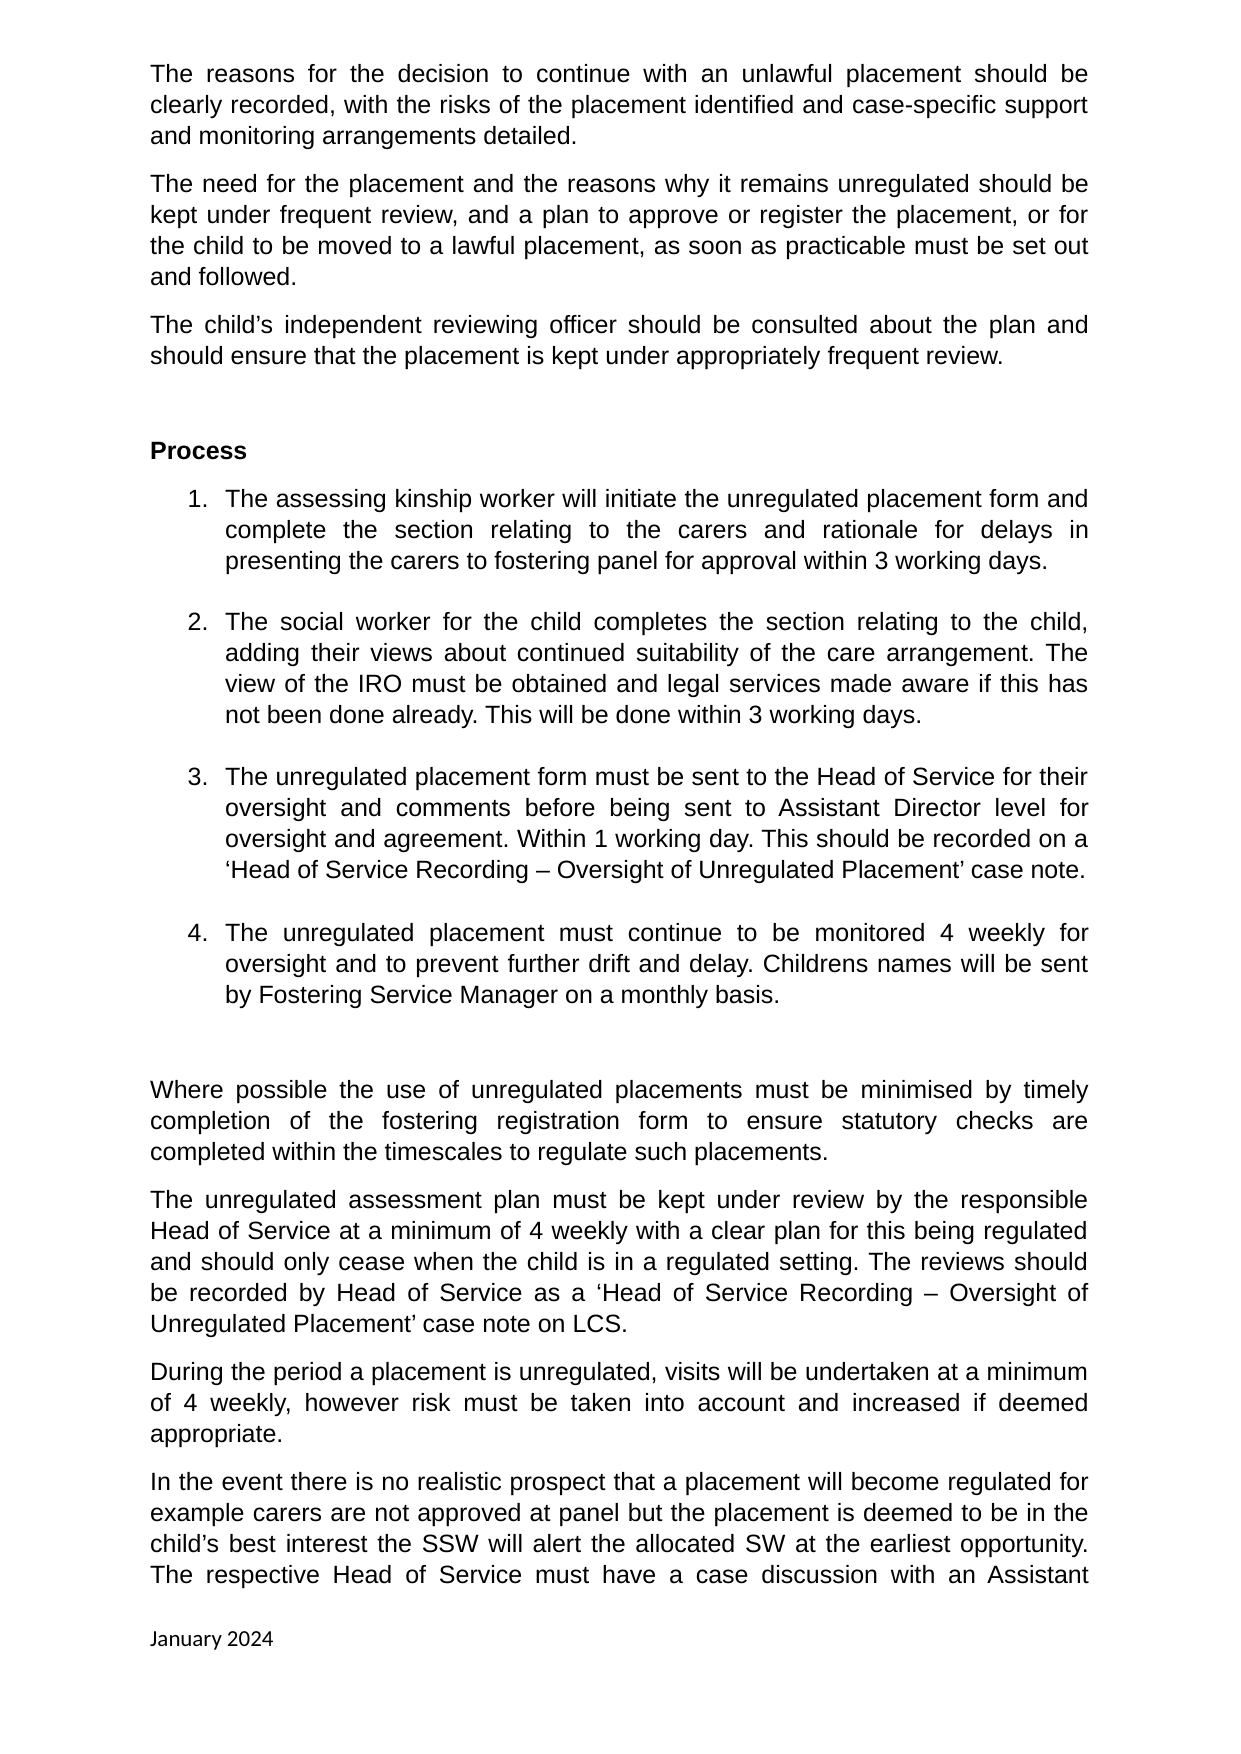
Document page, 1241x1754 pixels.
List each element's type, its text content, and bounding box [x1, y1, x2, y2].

text The need for the placement and the reasons why it remains unregulated should be kept under frequent review, and a plan to approve or register the placement, or for the child to be moved to a lawful placement, as soon as practicable must be set out and followed. [150, 169, 1090, 291]
list The unregulated placement form must be sent to the Head of Service for their oversight and comments before being sent to Assistant Director level for oversight and agreement. Within 1 working day. This should be recorded on a ‘Head of Service Recording – Oversight of Unregulated Placement’ case note. [187, 762, 1090, 884]
text The child’s independent reviewing officer should be consulted about the plan and should ensure that the placement is kept under appropriately frequent review. [150, 310, 1090, 369]
text Process [150, 436, 1090, 465]
list The assessing kinship worker will initiate the unregulated placement form and complete the section relating to the carers and rationale for delays in presenting the carers to fostering panel for approval within 3 working days. [187, 484, 1090, 575]
list The social worker for the child completes the section relating to the child, adding their views about continued suitability of the care arrangement. The view of the IRO must be obtained and legal services made aware if this has not been done already. This will be done within 3 working days. [187, 607, 1090, 729]
list The unregulated placement must continue to be monitored 4 weekly for oversight and to prevent further drift and delay. Childrens names will be sent by Fostering Service Manager on a monthly basis. [187, 918, 1090, 1008]
text The unregulated assessment plan must be kept under review by the responsible Head of Service at a minimum of 4 weekly with a clear plan for this being regulated and should only cease when the child is in a regulated setting. The reviews should be recorded by Head of Service as a ‘Head of Service Recording – Oversight of Unregulated Placement’ case note on LCS. [150, 1185, 1090, 1338]
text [150, 1467, 1090, 1588]
text Where possible the use of unregulated placements must be minimised by timely completion of the fostering registration form to ensure statutory checks are completed within the timescales to regulate such placements. [150, 1075, 1090, 1166]
text The reasons for the decision to continue with an unlawful placement should be clearly recorded, with the risks of the placement identified and case-specific support and monitoring arrangements detailed. [150, 59, 1090, 150]
text During the period a placement is unregulated, visits will be undertaken at a minimum of 4 weekly, however risk must be taken into account and increased if deemed appropriate. [150, 1357, 1090, 1448]
